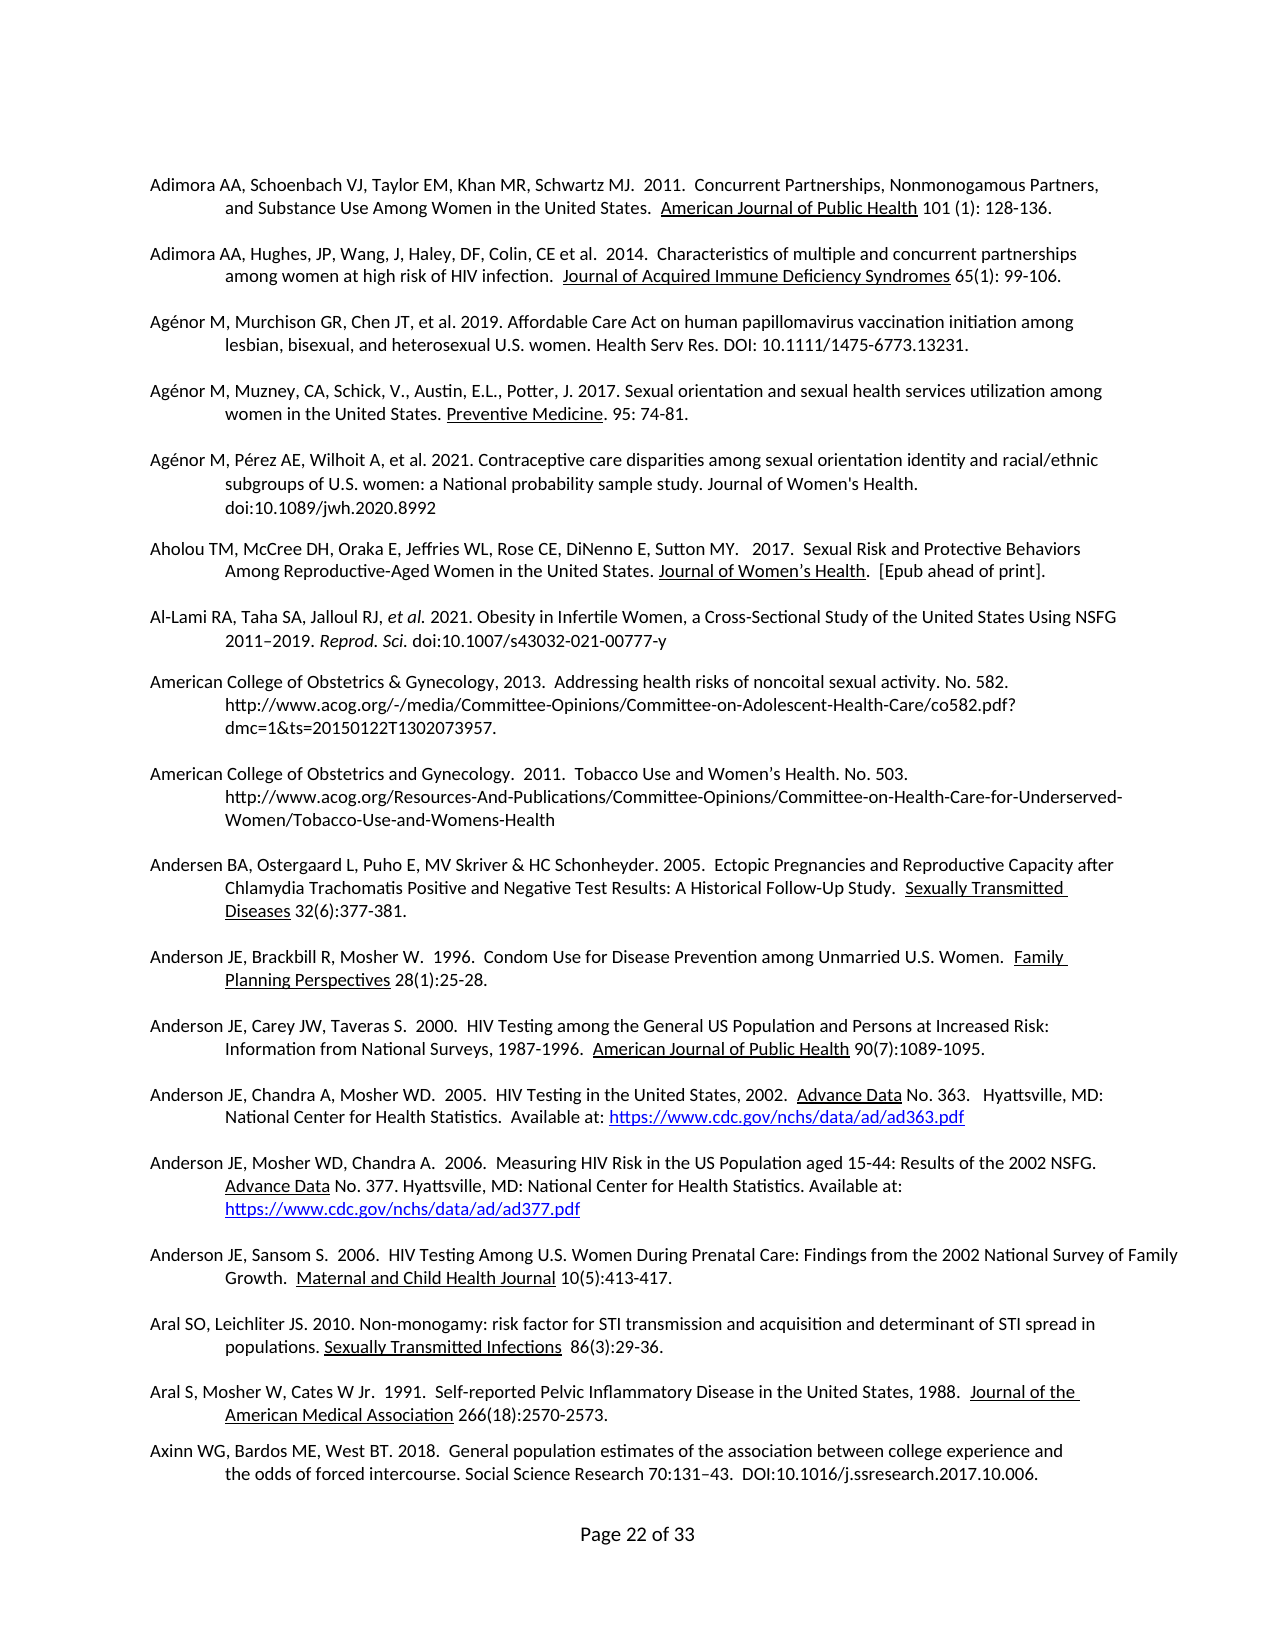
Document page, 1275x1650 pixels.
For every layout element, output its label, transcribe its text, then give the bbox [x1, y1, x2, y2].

text Adimora AA, Hughes, JP, Wang, J, Haley, DF, Colin, CE et al. 2014. Characteristics of multiple and concurrent partnerships among women at high risk of HIV infection. Journal of Acquired Immune Deficiency Syndromes 65(1): 99-106. [150, 242, 1125, 287]
text Adimora AA, Schoenbach VJ, Taylor EM, Khan MR, Schwartz MJ. 2011. Concurrent Partnerships, Nonmonogamous Partners, and Substance Use Among Women in the United States. American Journal of Public Health 101 (1): 128-136. [150, 173, 1125, 219]
text Anderson JE, Brackbill R, Mosher W. 1996. Condom Use for Disease Prevention among Unmarried U.S. Women. Family Planning Perspectives 28(1):25-28. [150, 945, 1125, 991]
text Aholou TM, McCree DH, Oraka E, Jeffries WL, Rose CE, DiNenno E, Sutton MY. 2017. Sexual Risk and Protective Behaviors Among Reproductive-Aged Women in the United States. Journal of Women’s Health. [Epub ahead of print]. [150, 537, 1125, 583]
list Agénor M, Pérez AE, Wilhoit A, et al. 2021. Contraceptive care disparities among sexual orientation identity and racial/ethnic subgroups of U.S. women: a National probability sample study. Journal of Women's Health. doi:10.1089/jwh.2020.8992 [150, 448, 1125, 519]
text Anderson JE, Mosher WD, Chandra A. 2006. Measuring HIV Risk in the US Population aged 15-44: Results of the 2002 NSFG. Advance Data No. 377. Hyattsville, MD: National Center for Health Statistics. Available at: https://www.cdc.gov/nchs/data/ad/ad377.pdf [150, 1152, 1125, 1220]
text Anderson JE, Sansom S. 2006. HIV Testing Among U.S. Women During Prenatal Care: Findings from the 2002 National Survey of Family Growth. Maternal and Child Health Journal 10(5):413-417. [150, 1243, 1200, 1289]
list Al-Lami RA, Taha SA, Jalloul RJ, et al. 2021. Obesity in Infertile Women, a Cross-Sectional Study of the United States Using NSFG 2011–2019. Reprod. Sci. doi:10.1007/s43032-021-00777-y [150, 606, 1125, 652]
text American College of Obstetrics and Gynecology. 2011. Tobacco Use and Women’s Health. No. 503. http://www.acog.org/Resources-And-Publications/Committee-Opinions/Committee-on-Health-Care-for-Underserved-Women/Tobacco-Use-and-Womens-Health [150, 762, 1125, 831]
text Axinn WG, Bardos ME, West BT. 2018. General population estimates of the association between college experience and the odds of forced intercourse. Social Science Research 70:131–43. DOI:10.1016/j.ssresearch.2017.10.006. [150, 1439, 1070, 1485]
text Andersen BA, Ostergaard L, Puho E, MV Skriver & HC Schonheyder. 2005. Ectopic Pregnancies and Reproductive Capacity after Chlamydia Trachomatis Positive and Negative Test Results: A Historical Follow-Up Study. Sexually Transmitted Diseases 32(6):377-381. [150, 854, 1125, 922]
text American College of Obstetrics & Gynecology, 2013. Addressing health risks of noncoital sexual activity. No. 582. http://www.acog.org/-/media/Committee-Opinions/Committee-on-Adolescent-Health-Care/co582.pdf?dmc=1&ts=20150122T1302073957. [150, 670, 1125, 739]
text Aral S, Mosher W, Cates W Jr. 1991. Self-reported Pelvic Inflammatory Disease in the United States, 1988. Journal of the American Medical Association 266(18):2570-2573. [150, 1381, 1125, 1427]
text Aral SO, Leichliter JS. 2010. Non-monogamy: risk factor for STI transmission and acquisition and determinant of STI spread in populations. Sexually Transmitted Infections 86(3):29-36. [150, 1312, 1125, 1358]
text Anderson JE, Carey JW, Taveras S. 2000. HIV Testing among the General US Population and Persons at Increased Risk: Information from National Surveys, 1987-1996. American Journal of Public Health 90(7):1089-1095. [150, 1014, 1125, 1060]
text Anderson JE, Chandra A, Mosher WD. 2005. HIV Testing in the United States, 2002. Advance Data No. 363. Hyattsville, MD: National Center for Health Statistics. Available at: https://www.cdc.gov/nchs/data/ad/ad363.pdf [150, 1083, 1162, 1129]
text Agénor M, Muzney, CA, Schick, V., Austin, E.L., Potter, J. 2017. Sexual orientation and sexual health services utilization among women in the United States. Preventive Medicine. 95: 74-81. [150, 379, 1125, 425]
text Agénor M, Murchison GR, Chen JT, et al. 2019. Affordable Care Act on human papillomavirus vaccination initiation among lesbian, bisexual, and heterosexual U.S. women. Health Serv Res. DOI: 10.1111/1475-6773.13231. [150, 310, 1125, 356]
